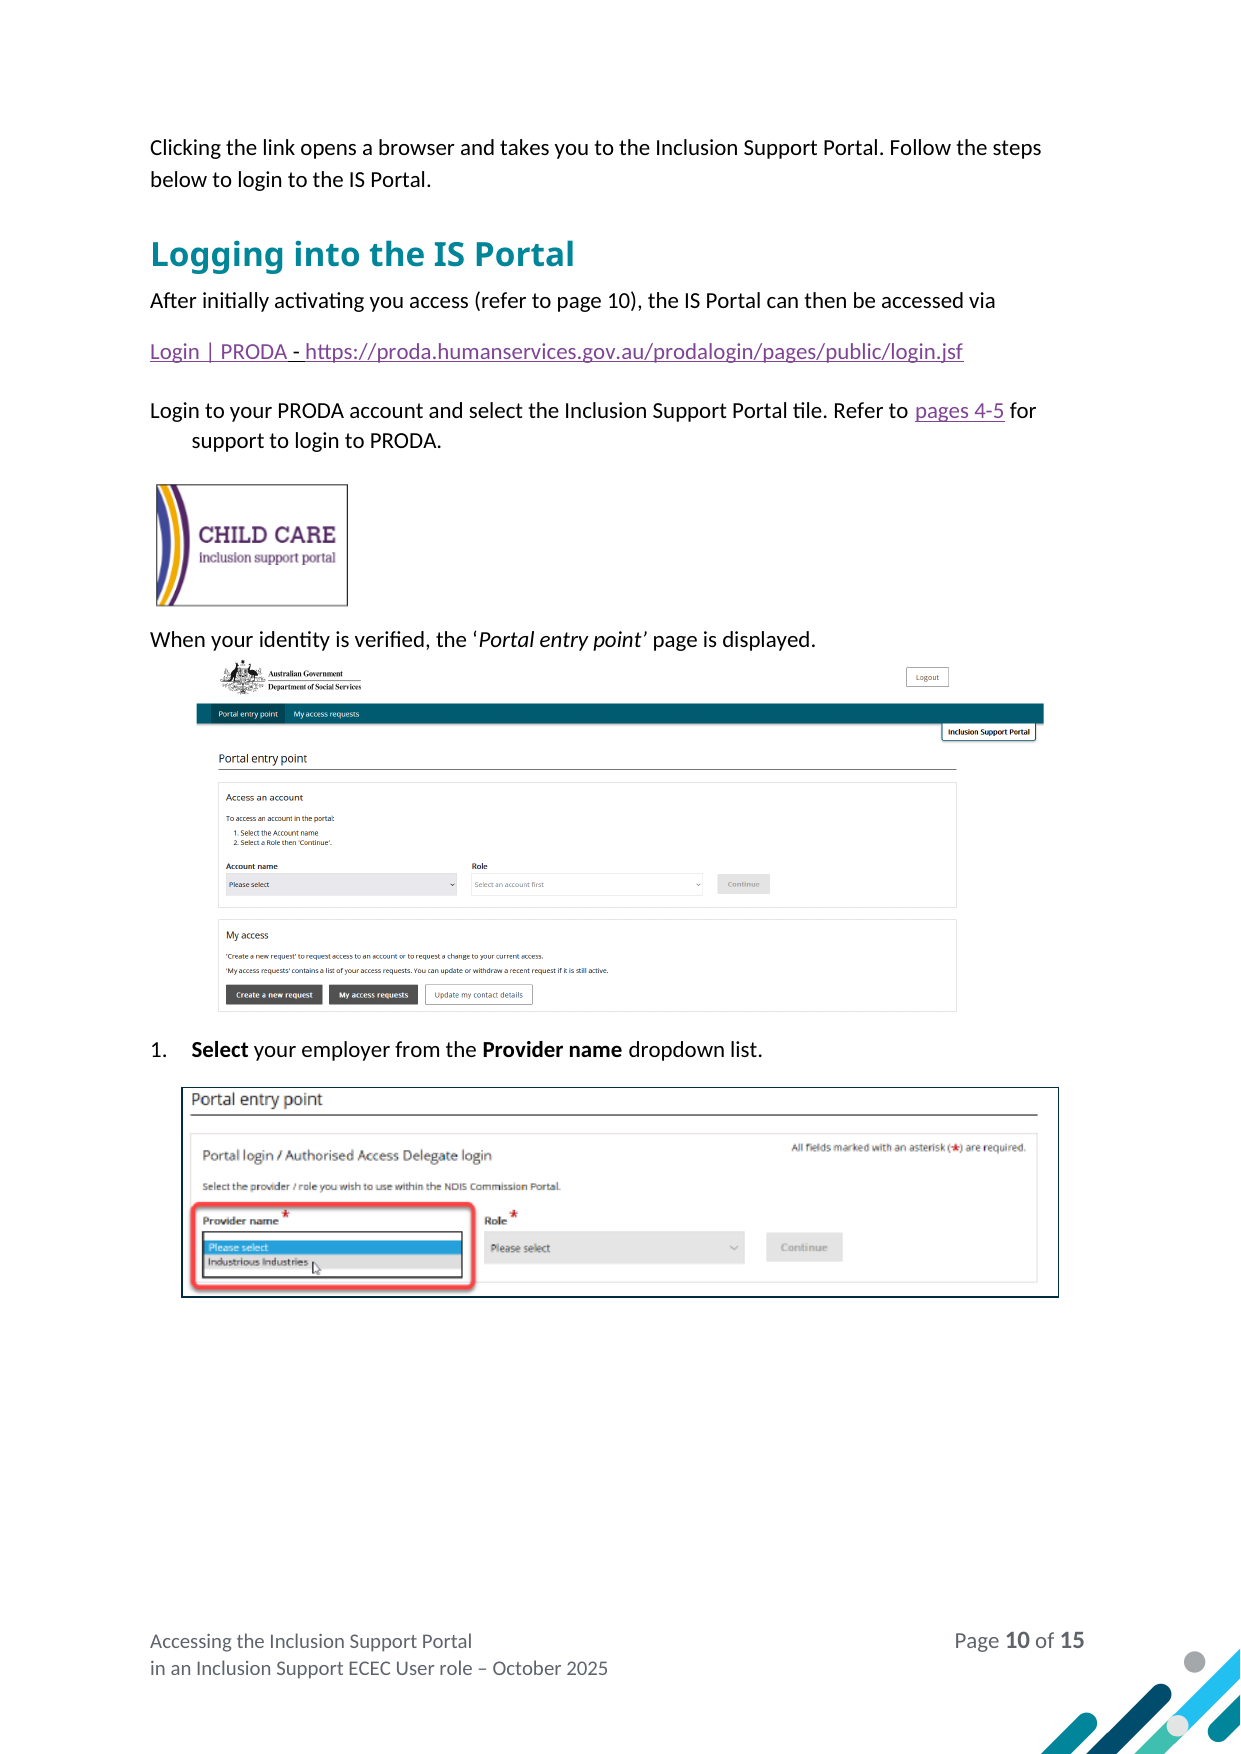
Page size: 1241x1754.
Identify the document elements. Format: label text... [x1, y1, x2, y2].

text Login | PRODA - https://proda.humanservices.gov.au/prodalogin/pages/public/login.jsf [150, 337, 1090, 365]
picture [184, 1089, 1057, 1295]
text Login to your PRODA account and select the Inclusion Support Portal tile. Refer to pages 4-5 for support to login to PRODA. [150, 397, 1090, 454]
subtitle Logging into the IS Portal [150, 231, 1090, 276]
text After initially activating you access (refer to page 10), the IS Portal can then be accessed via [150, 286, 1090, 314]
picture [196, 724, 1044, 1013]
picture [150, 477, 351, 611]
picture [196, 655, 1044, 703]
list Select your employer from the Provider name dropdown list. [150, 1035, 1090, 1063]
list When your identity is verified, the ‘Portal entry point’ page is displayed. [150, 625, 1090, 653]
picture [1040, 1647, 1241, 1754]
text Clicking the link opens a browser and takes you to the Inclusion Support Portal. Follow the steps below to login to the IS Portal. [150, 133, 1090, 193]
